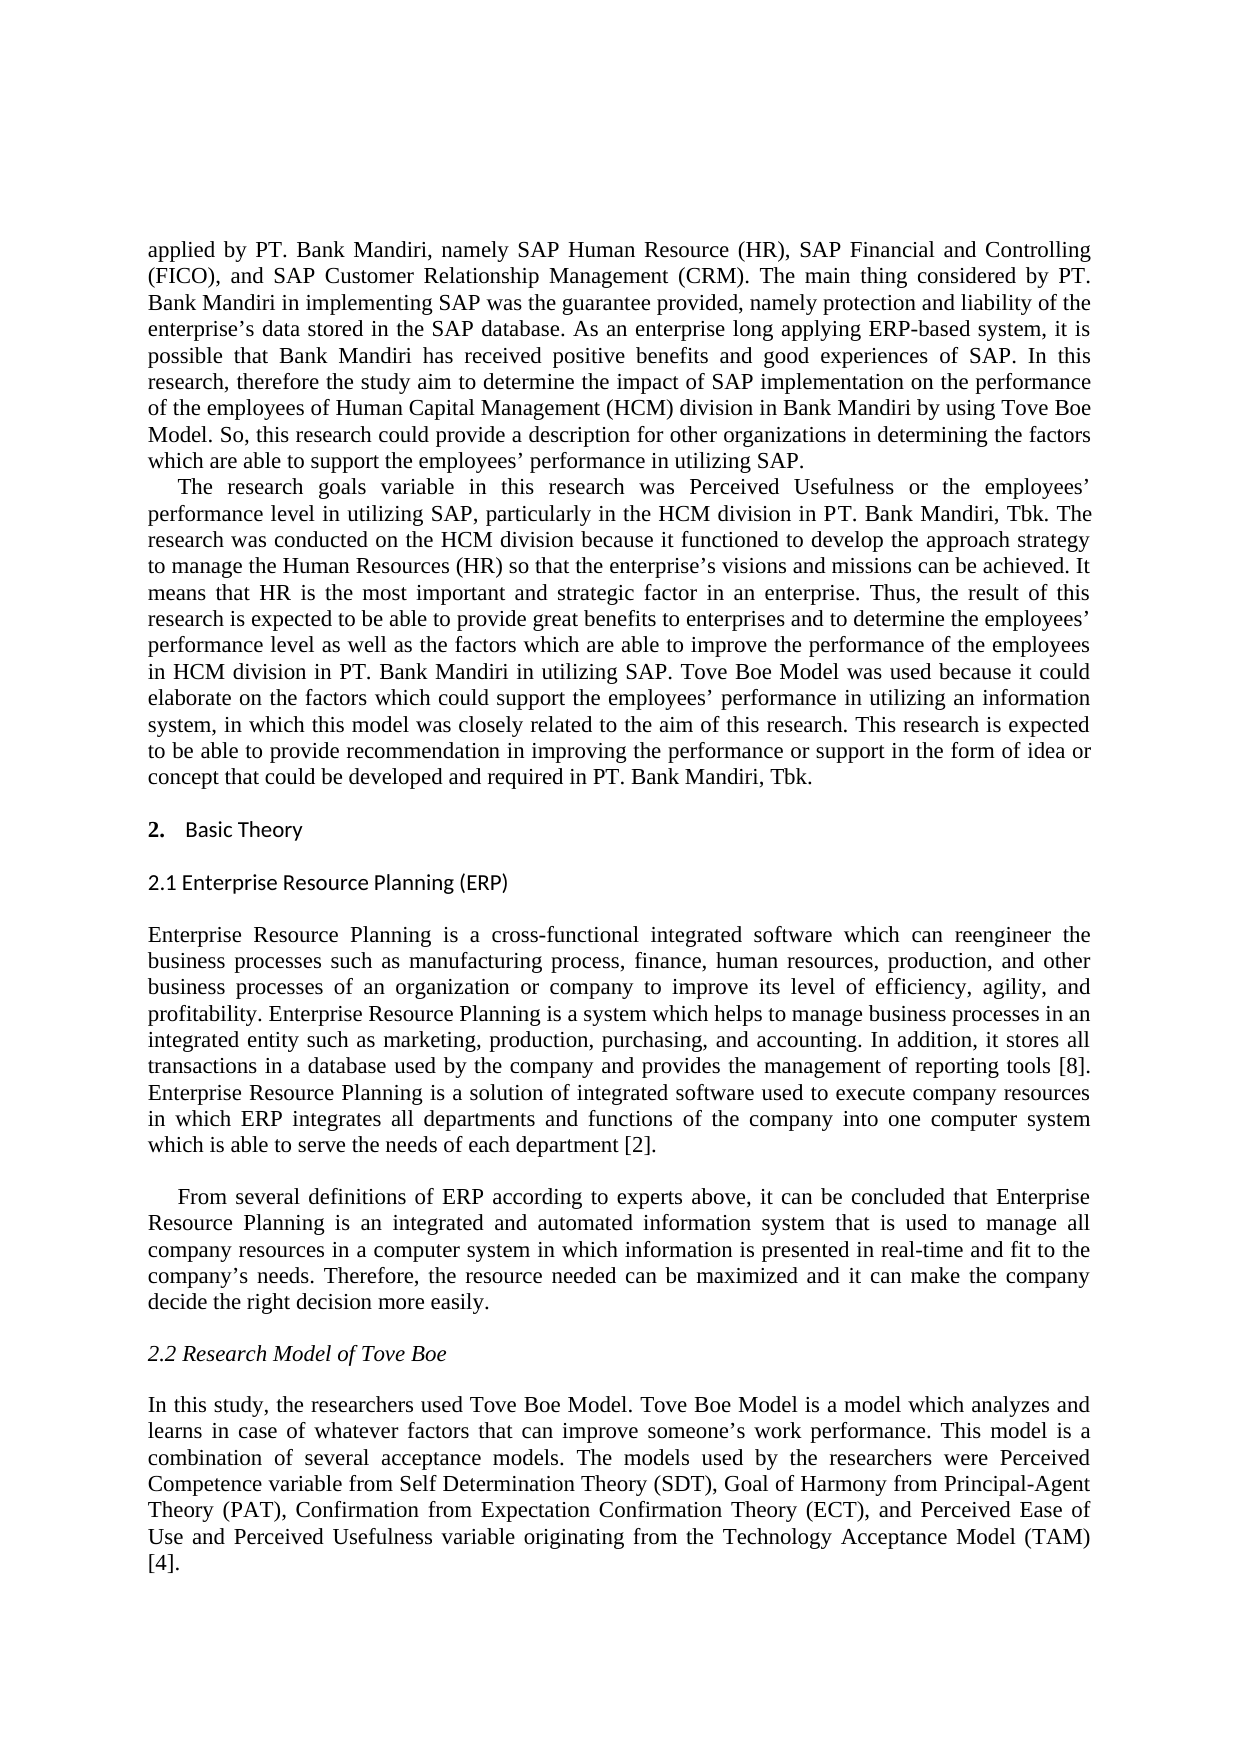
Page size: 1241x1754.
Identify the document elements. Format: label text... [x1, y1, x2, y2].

text In this study, the researchers used Tove Boe Model. Tove Boe Model is a model which analyzes and learns in case of whatever factors that can improve someone’s work performance. This model is a combination of several acceptance models. The models used by the researchers were Perceived Competence variable from Self Determination Theory (SDT), Goal of Harmony from Principal-Agent Theory (PAT), Confirmation from Expectation Confirmation Theory (ECT), and Perceived Ease of Use and Perceived Usefulness variable originating from the Technology Acceptance Model (TAM) [4]. [148, 1391, 1092, 1576]
text 2.2 Research Model of Tove Boe [148, 1340, 1092, 1366]
text The research goals variable in this research was Perceived Usefulness or the employees’ performance level in utilizing SAP, particularly in the HCM division in PT. Bank Mandiri, Tbk. The research was conducted on the HCM division because it functioned to develop the approach strategy to manage the Human Resources (HR) so that the enterprise’s visions and missions can be achieved. It means that HR is the most important and strategic factor in an enterprise. Thus, the result of this research is expected to be able to provide great benefits to enterprises and to determine the employees’ performance level as well as the factors which are able to improve the performance of the employees in HCM division in PT. Bank Mandiri in utilizing SAP. Tove Boe Model was used because it could elaborate on the factors which could support the employees’ performance in utilizing an information system, in which this model was closely related to the aim of this research. This research is expected to be able to provide recommendation in improving the performance or support in the form of idea or concept that could be developed and required in PT. Bank Mandiri, Tbk. [148, 473, 1092, 790]
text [148, 236, 1092, 473]
